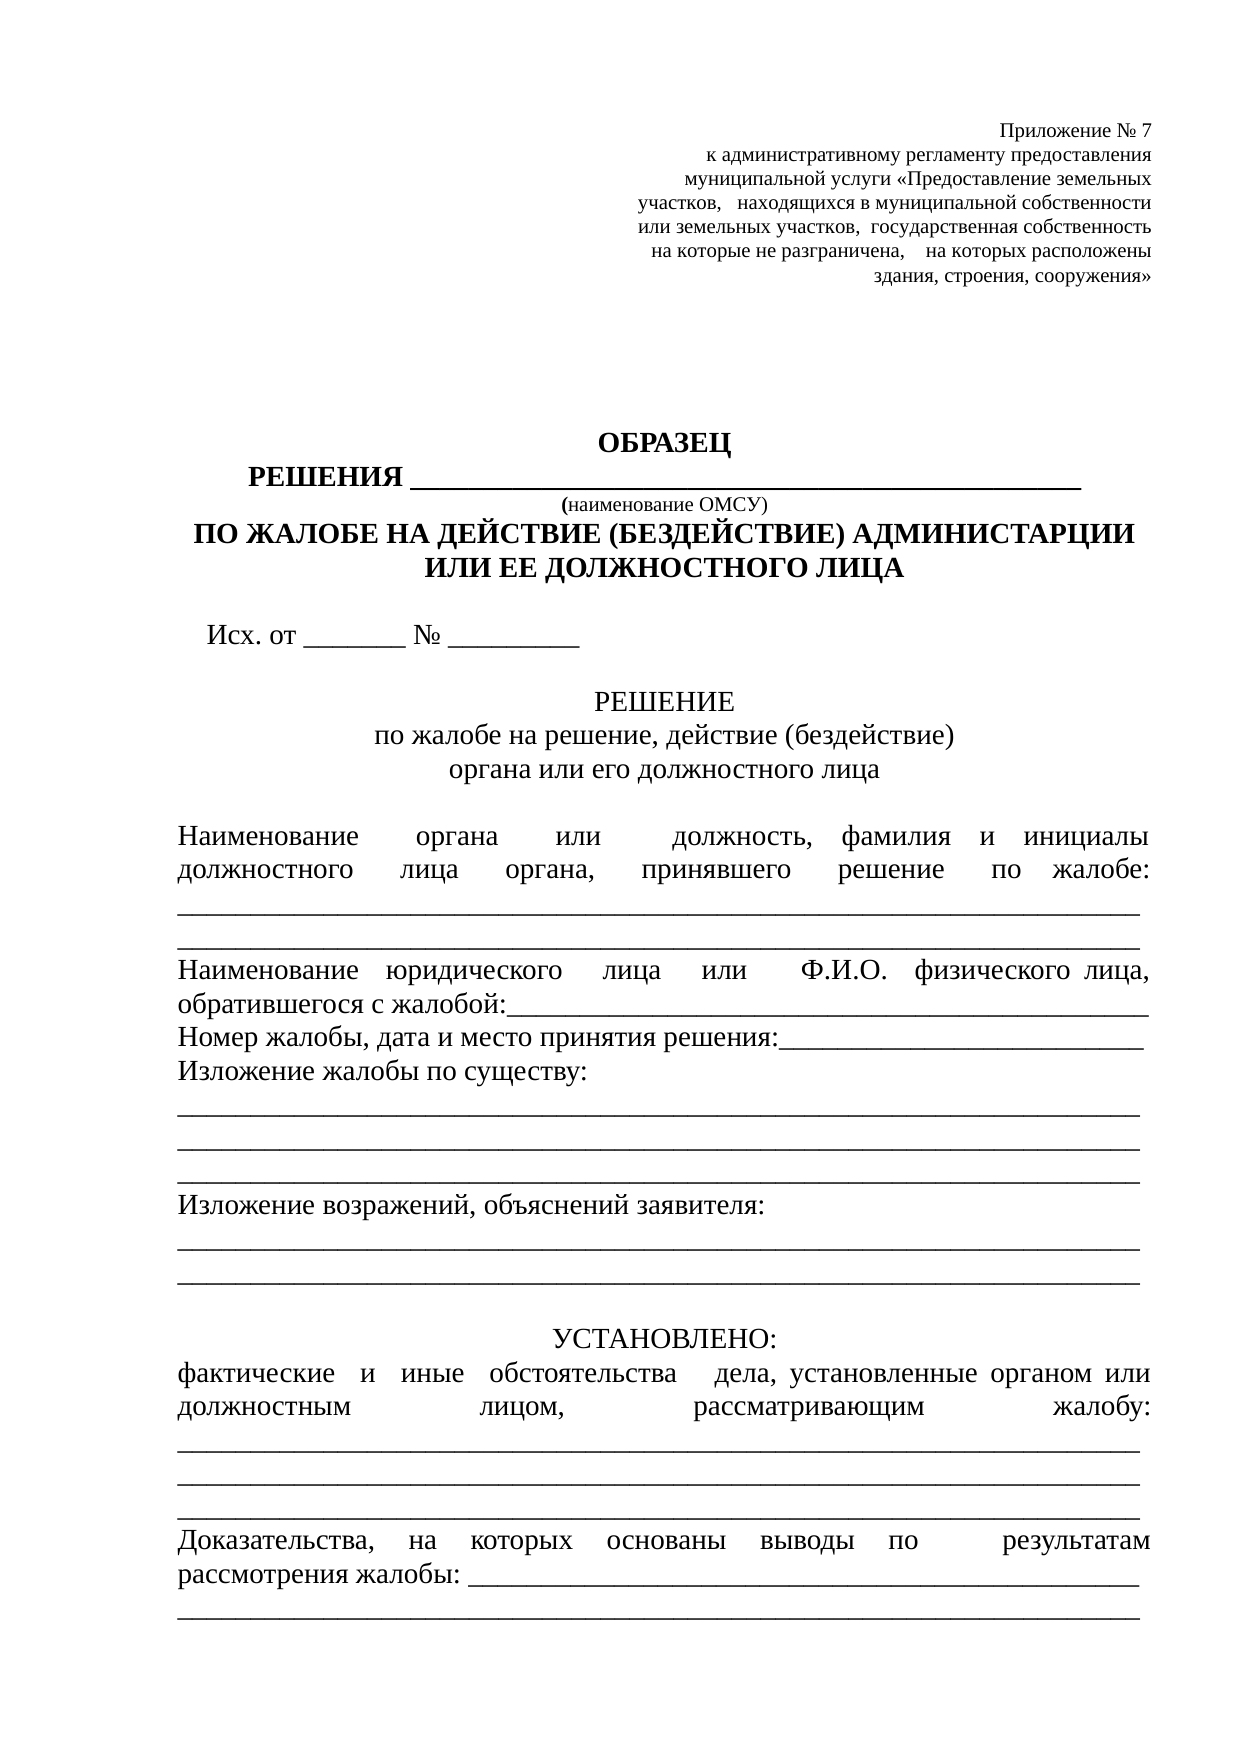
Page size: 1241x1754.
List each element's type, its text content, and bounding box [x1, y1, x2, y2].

text муниципальной услуги «Предоставление земельных [177, 166, 1152, 190]
text участков, находящихся в муниципальной собственности [177, 190, 1152, 214]
text здания, строения, сооружения» [177, 262, 1152, 287]
text РЕШЕНИЯ ______________________________________________ [177, 459, 1152, 492]
text __________________________________________________________________ [177, 1153, 1152, 1187]
text Доказательства, на которых основаны выводы по результатам рассмотрения жалобы: ______________________________________________ [177, 1522, 1152, 1589]
text Приложение № 7 [177, 118, 1152, 142]
text ИЛИ ЕЕ ДОЛЖНОСТНОГО ЛИЦА [177, 550, 1152, 583]
text Наименование юридического лица или Ф.И.О. физического лица, обратившегося с жалобой:____________________________________________ [177, 952, 1152, 1019]
text Исх. от _______ № _________ [177, 617, 1152, 650]
text к административному регламенту предоставления [177, 142, 1152, 166]
text __________________________________________________________________ [177, 919, 1152, 952]
text или земельных участков, государственная собственность [177, 214, 1152, 238]
text Наименование органа или должность, фамилия и инициалы должностного лица органа, принявшего решение по жалобе: __________________________________________________________________ [177, 818, 1152, 919]
text Изложение жалобы по существу: __________________________________________________________________ [177, 1053, 1152, 1120]
text (наименование ОМСУ) [177, 492, 1152, 516]
text ОБРАЗЕЦ [177, 425, 1152, 459]
text __________________________________________________________________ [177, 1120, 1152, 1153]
text Номер жалобы, дата и место принятия решения:_________________________ [177, 1019, 1152, 1053]
text РЕШЕНИЕ [177, 684, 1152, 717]
text на которые не разграничена, на которых расположены [177, 238, 1152, 262]
text __________________________________________________________________ [177, 1489, 1152, 1522]
text __________________________________________________________________ [177, 1455, 1152, 1489]
text фактические и иные обстоятельства дела, установленные органом или должностным лицом, рассматривающим жалобу: __________________________________________________________________ [177, 1355, 1152, 1455]
text Изложение возражений, объяснений заявителя: [177, 1187, 1152, 1221]
text органа или его должностного лица [177, 751, 1152, 784]
text __________________________________________________________________ [177, 1254, 1152, 1288]
text __________________________________________________________________ [177, 1221, 1152, 1254]
text ПО ЖАЛОБЕ НА ДЕЙСТВИЕ (БЕЗДЕЙСТВИЕ) АДМИНИСТАРЦИИ [177, 516, 1152, 550]
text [177, 1589, 1152, 1623]
text УСТАНОВЛЕНО: [177, 1321, 1152, 1355]
text по жалобе на решение, действие (бездействие) [177, 717, 1152, 751]
